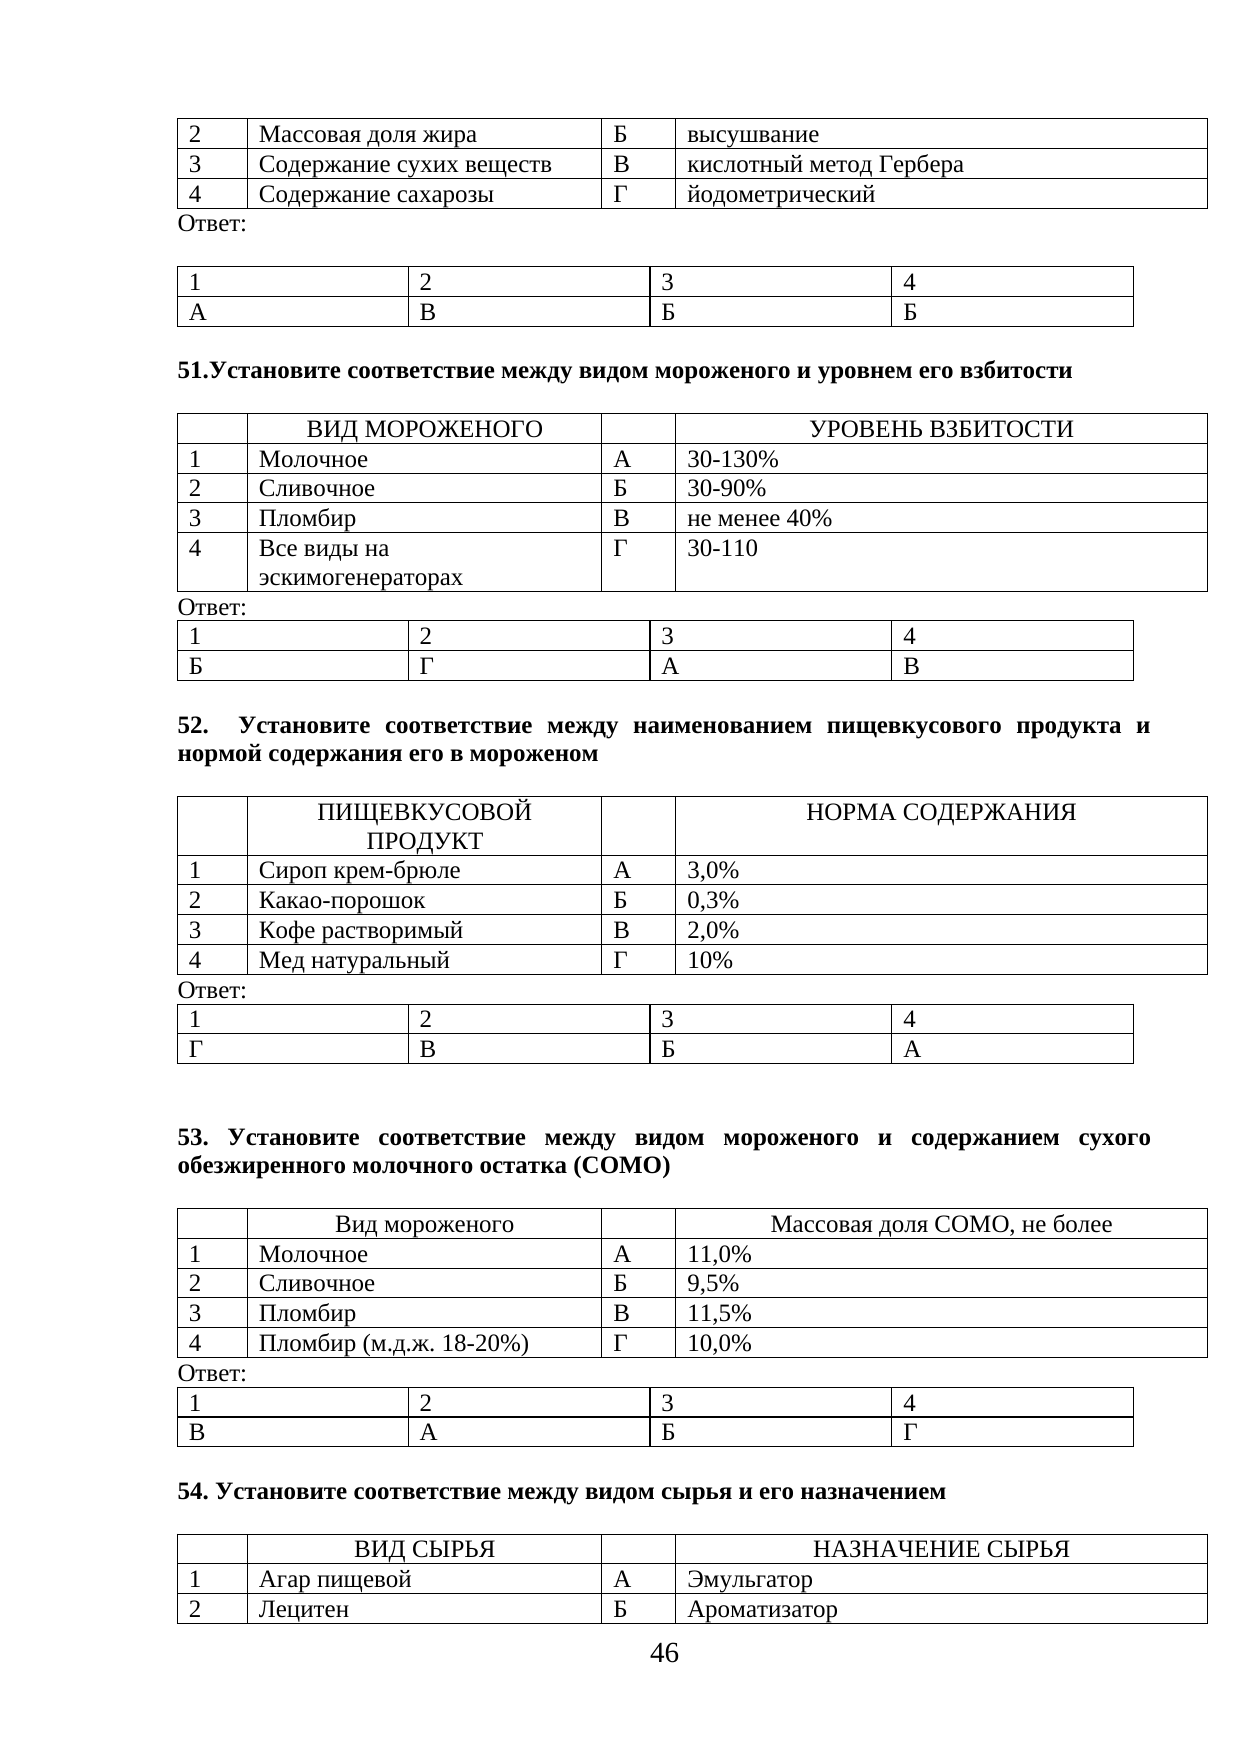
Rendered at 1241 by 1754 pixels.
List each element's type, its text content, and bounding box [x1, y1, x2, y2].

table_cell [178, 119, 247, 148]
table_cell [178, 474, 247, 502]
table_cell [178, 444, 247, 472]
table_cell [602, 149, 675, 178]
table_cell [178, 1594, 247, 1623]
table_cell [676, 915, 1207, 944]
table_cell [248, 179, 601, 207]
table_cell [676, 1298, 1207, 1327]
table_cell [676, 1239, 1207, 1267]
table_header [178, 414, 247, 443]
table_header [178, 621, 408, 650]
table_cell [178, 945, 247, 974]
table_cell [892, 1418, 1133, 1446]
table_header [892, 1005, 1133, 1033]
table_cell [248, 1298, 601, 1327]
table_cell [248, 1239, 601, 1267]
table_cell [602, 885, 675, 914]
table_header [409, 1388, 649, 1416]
text 51.Установите соответствие между видом мороженого и уровнем его взбитости [177, 355, 1152, 384]
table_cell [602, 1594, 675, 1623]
text 53. Установите соответствие между видом мороженого и содержанием сухого обезжиренного молочного остатка (СОМО) [177, 1122, 1152, 1179]
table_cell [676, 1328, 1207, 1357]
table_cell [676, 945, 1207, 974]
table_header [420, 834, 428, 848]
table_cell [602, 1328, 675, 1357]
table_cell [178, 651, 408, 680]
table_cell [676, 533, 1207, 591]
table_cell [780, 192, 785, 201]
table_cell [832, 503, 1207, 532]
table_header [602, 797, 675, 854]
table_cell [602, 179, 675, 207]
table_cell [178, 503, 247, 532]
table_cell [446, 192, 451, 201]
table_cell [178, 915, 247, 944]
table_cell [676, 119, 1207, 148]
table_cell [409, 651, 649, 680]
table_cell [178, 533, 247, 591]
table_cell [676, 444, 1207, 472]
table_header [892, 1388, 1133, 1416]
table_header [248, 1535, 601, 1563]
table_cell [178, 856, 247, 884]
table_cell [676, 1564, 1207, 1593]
text Ответ: [177, 975, 1152, 1003]
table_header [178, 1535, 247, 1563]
text Ответ: [177, 209, 1152, 237]
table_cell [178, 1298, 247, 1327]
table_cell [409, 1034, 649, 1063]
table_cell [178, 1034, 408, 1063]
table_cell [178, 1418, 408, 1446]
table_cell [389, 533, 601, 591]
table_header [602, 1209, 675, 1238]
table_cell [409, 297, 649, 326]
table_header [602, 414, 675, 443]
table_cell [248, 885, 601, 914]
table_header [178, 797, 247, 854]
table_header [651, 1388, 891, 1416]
text Ответ: [177, 592, 1152, 620]
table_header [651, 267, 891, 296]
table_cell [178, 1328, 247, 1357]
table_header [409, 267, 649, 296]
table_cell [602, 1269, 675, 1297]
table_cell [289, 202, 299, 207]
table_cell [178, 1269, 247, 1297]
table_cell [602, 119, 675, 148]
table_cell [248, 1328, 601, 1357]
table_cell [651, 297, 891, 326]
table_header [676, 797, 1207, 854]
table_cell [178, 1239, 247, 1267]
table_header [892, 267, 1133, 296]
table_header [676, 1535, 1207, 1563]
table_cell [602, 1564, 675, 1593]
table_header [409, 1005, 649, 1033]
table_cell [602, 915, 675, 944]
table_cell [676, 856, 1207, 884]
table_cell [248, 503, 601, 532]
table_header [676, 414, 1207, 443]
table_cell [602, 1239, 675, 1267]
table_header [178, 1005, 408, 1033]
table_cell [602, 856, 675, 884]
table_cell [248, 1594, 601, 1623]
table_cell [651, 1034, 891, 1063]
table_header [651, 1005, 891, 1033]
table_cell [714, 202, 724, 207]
text 54. Установите соответствие между видом сырья и его назначением [177, 1476, 1152, 1505]
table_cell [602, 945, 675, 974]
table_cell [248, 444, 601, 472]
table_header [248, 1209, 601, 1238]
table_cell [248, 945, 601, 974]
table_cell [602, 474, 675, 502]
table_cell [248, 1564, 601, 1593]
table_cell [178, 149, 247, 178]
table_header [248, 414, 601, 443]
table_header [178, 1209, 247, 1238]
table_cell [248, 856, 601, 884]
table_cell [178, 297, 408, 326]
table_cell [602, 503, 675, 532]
text Ответ: [177, 1358, 1152, 1387]
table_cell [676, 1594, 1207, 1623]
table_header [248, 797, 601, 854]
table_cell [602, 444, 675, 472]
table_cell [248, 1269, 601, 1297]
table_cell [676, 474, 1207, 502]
text 52. Установите соответствие между наименованием пищевкусового продукта и нормой содержания его в мороженом [177, 710, 1152, 767]
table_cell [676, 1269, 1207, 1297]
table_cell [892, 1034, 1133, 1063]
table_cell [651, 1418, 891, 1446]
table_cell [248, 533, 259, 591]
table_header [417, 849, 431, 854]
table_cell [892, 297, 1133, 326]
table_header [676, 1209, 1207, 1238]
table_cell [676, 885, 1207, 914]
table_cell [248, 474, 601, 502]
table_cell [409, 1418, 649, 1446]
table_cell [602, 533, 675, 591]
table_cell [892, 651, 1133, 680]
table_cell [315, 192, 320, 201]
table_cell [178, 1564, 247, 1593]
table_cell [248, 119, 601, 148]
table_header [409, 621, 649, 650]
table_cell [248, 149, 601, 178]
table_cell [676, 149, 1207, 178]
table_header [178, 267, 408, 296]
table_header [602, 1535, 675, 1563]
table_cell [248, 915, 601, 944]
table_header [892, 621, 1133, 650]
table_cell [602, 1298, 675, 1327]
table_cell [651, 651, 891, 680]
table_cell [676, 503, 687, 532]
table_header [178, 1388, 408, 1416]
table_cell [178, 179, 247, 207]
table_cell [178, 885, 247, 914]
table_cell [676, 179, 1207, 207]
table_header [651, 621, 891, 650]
